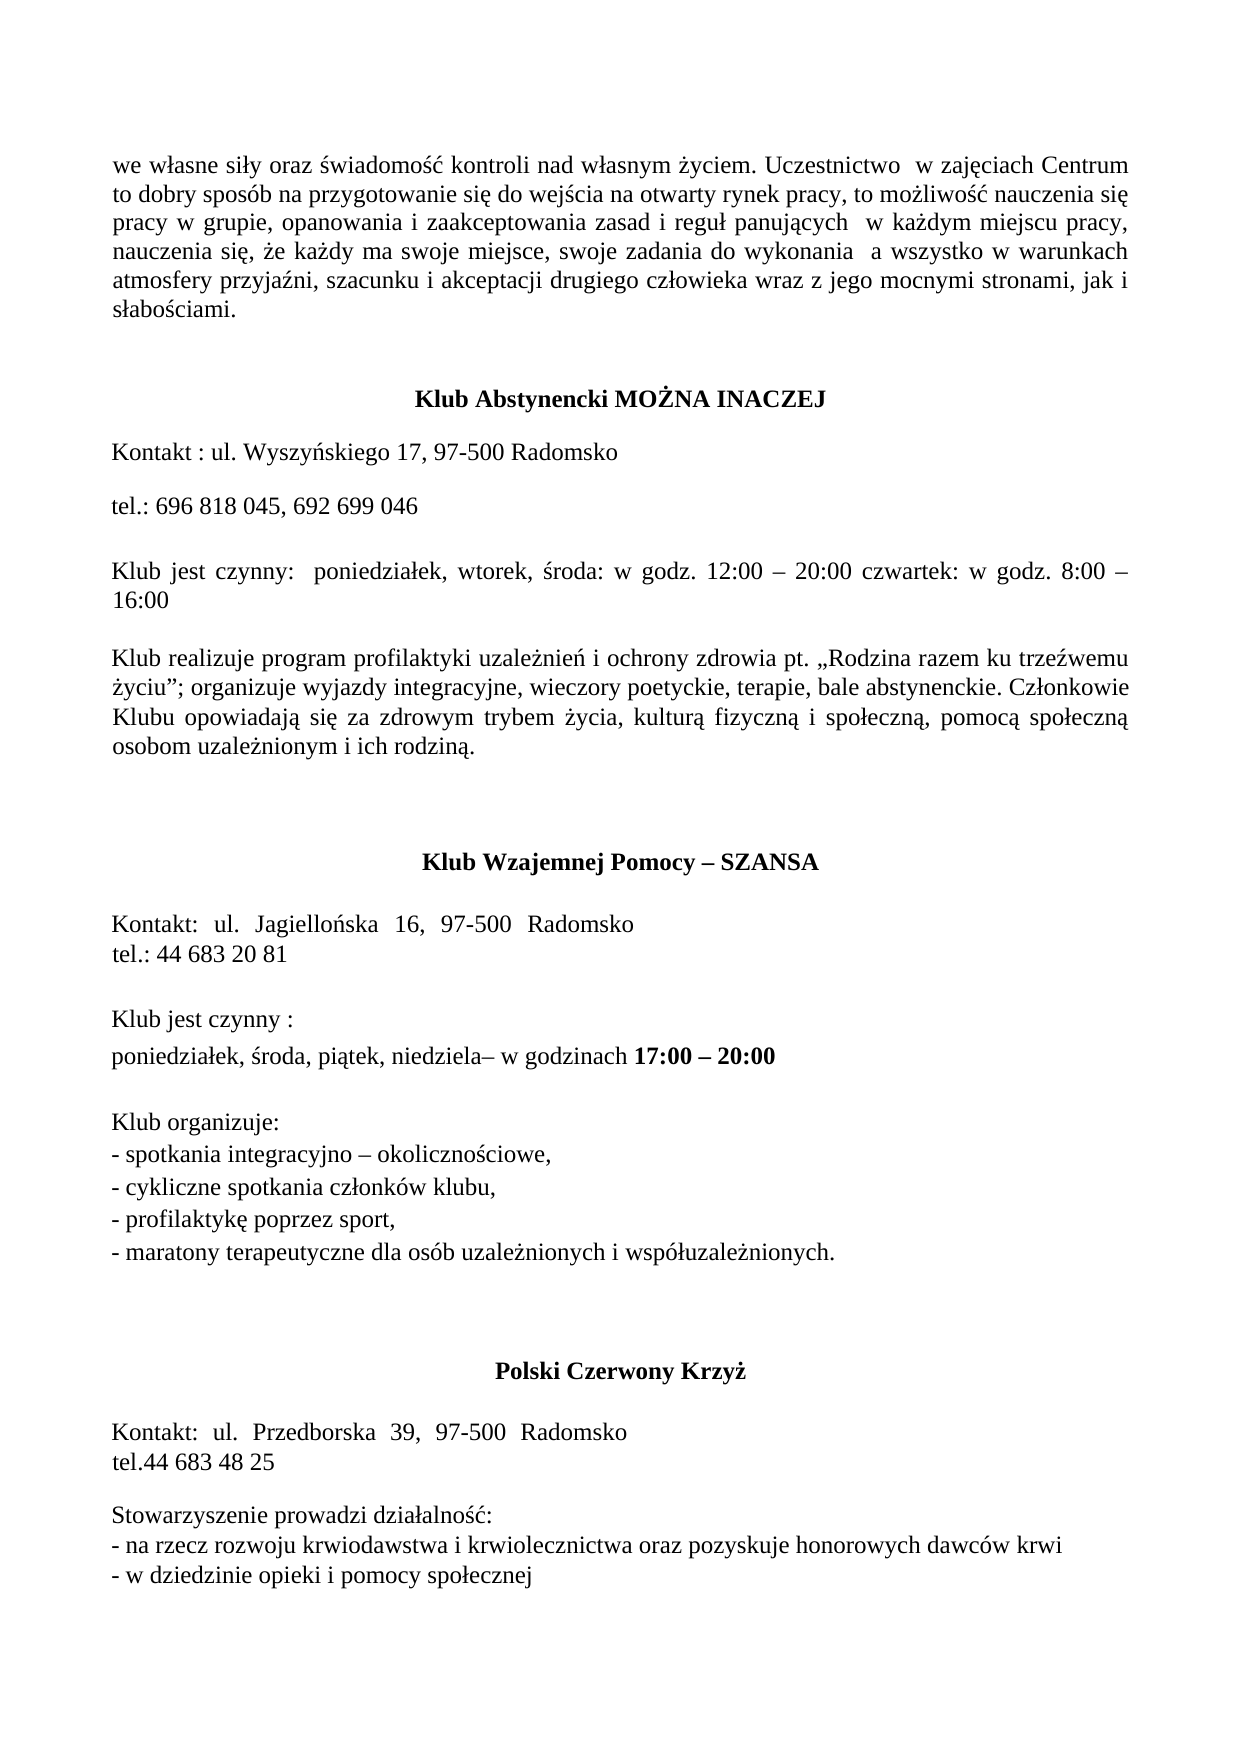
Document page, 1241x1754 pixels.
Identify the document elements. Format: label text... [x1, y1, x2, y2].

list na rzecz rozwoju krwiodawstwa i krwiolecznictwa oraz pozyskuje honorowych dawców krwi [111, 1531, 1130, 1559]
text Klub jest czynny: poniedziałek, wtorek, środa: w godz. 12:00 – 20:00 czwartek: w godz. 8:00 – 16:00 [111, 556, 1130, 614]
text Kontakt: ul. Jagiellońska 16, 97-500 Radomsko tel.: 44 683 20 81 [111, 909, 634, 968]
subtitle Polski Czerwony Krzyż [107, 1356, 1134, 1384]
text Kontakt: ul. Przedborska 39, 97-500 Radomsko tel.44 683 48 25 [111, 1417, 628, 1476]
text Stowarzyszenie prowadzi działalność: [111, 1501, 1130, 1529]
subtitle Klub Abstynencki MOŻNA INACZEJ [107, 384, 1134, 413]
text Klub jest czynny : [111, 1004, 1130, 1033]
text Klub organizuje: [111, 1107, 1130, 1136]
list maratony terapeutyczne dla osób uzależnionych i współuzależnionych. [111, 1237, 1130, 1265]
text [111, 150, 1129, 322]
list cykliczne spotkania członków klubu, [111, 1172, 1130, 1200]
text tel.: 696 818 045, 692 699 046 [111, 491, 1130, 519]
text poniedziałek, środa, piątek, niedziela– w godzinach 17:00 – 20:00 [111, 1041, 1130, 1070]
list profilaktykę poprzez sport, [111, 1204, 1130, 1233]
list w dziedzinie opieki i pomocy społecznej [111, 1560, 1130, 1589]
text Kontakt : ul. Wyszyńskiego 17, 97-500 Radomsko [111, 437, 1130, 466]
subtitle Klub Wzajemnej Pomocy – SZANSA [107, 847, 1134, 876]
text Klub realizuje program profilaktyki uzależnień i ochrony zdrowia pt. „Rodzina razem ku trzeźwemu życiu”; organizuje wyjazdy integracyjne, wieczory poetyckie, terapie, bale abstynenckie. Członkowie Klubu opowiadają się za zdrowym trybem życia, kulturą fizyczną i społeczną, pomocą społeczną osobom uzależnionym i ich rodziną. [111, 643, 1130, 760]
list spotkania integracyjno – okolicznościowe, [111, 1139, 1130, 1168]
